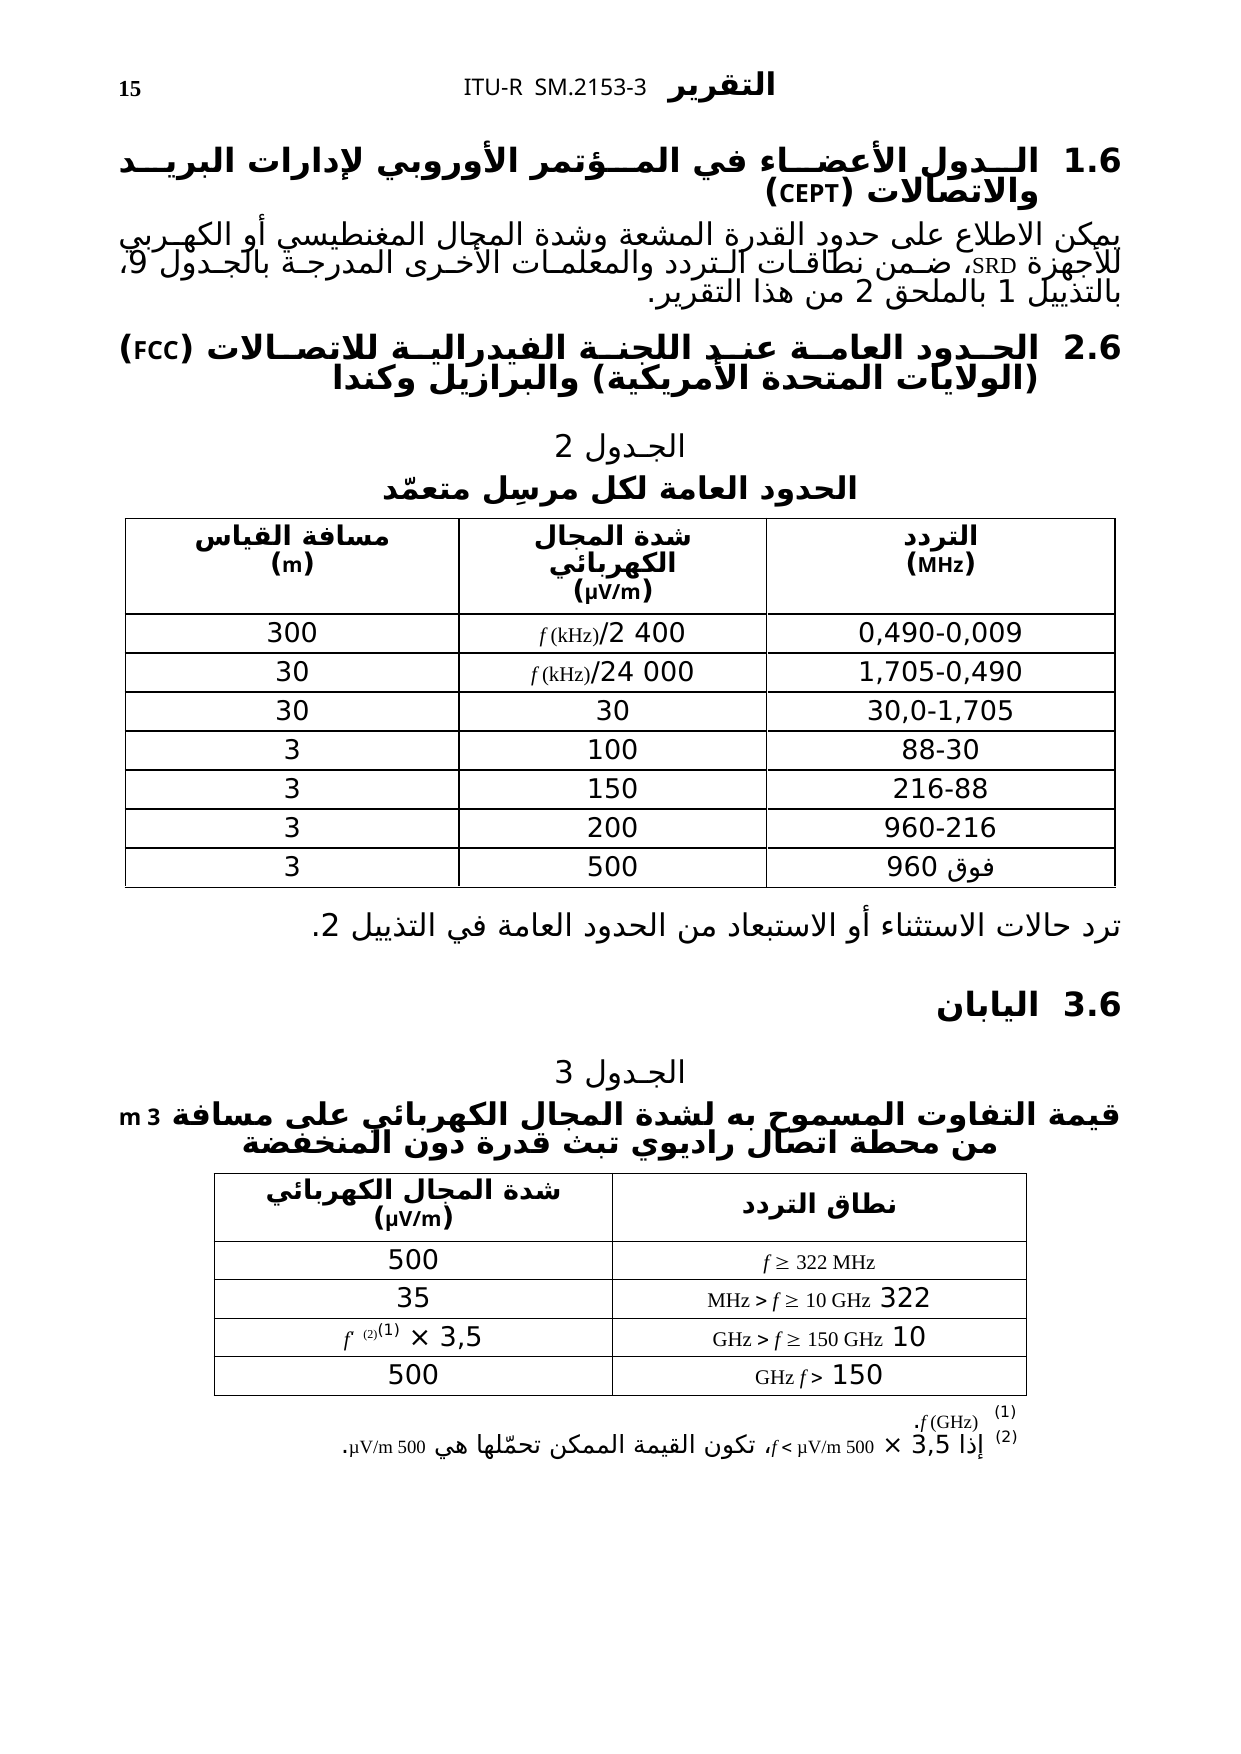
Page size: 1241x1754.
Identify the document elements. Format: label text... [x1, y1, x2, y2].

table_cell 1,705-0,490 [767, 653, 1114, 691]
table_cell 500 [215, 1242, 612, 1279]
table_cell 0,490-0,009 [767, 614, 1114, 652]
table_cell 150 GHz f [613, 1357, 1026, 1395]
table_cell 30 [126, 654, 458, 691]
table_header نطاق التردد [613, 1174, 1026, 1241]
table_header التردد (MHz) [767, 519, 1114, 613]
table_cell 24 000/f (kHz) [460, 654, 766, 691]
table_cell 30 [126, 693, 458, 730]
table_cell 322 MHz f 10 GHz [613, 1280, 1026, 1318]
table_cell 150 [460, 771, 766, 808]
table_cell 300 [126, 615, 458, 652]
table_header شدة المجال الكهربائي (µV/m) [215, 1174, 612, 1241]
title قيمة التفاوت المسموح به لشدة المجال الكهربائي على مسافة m 3 من محطة اتصال راديوي تبث قدرة دون المنخفضة [118, 1102, 1122, 1160]
table_cell f 322 MHz [613, 1242, 1026, 1279]
text ترد حالات الاستثناء أو الاستبعاد من الحدود العامة في التذييل 2. [118, 913, 1122, 942]
table_cell 3,5 × (1)f، (2) [215, 1319, 612, 1356]
table_cell 100 [460, 732, 766, 769]
title الحدود العامة لكل مرسِل متعمّد [118, 476, 1122, 505]
table_cell 2 400/f (kHz) [460, 615, 766, 652]
subtitle 2.6 الحدود العامة عند اللجنة الفيدرالية للاتصالات (FCC) (الولايات المتحدة الأمريكية) والبرازيل وكندا [118, 335, 1122, 397]
text (2) إذا 3,5 × f µV/m 500، تكون القيمة الممكن تحمّلها هي µV/m 500. [243, 1433, 1017, 1459]
table_cell 10 GHz f 150 GHz [613, 1319, 1026, 1356]
table_cell فوق 960 [767, 848, 1114, 886]
table_cell 960-216 [767, 809, 1114, 847]
text الجـدول 3 [118, 1061, 1122, 1089]
text يمكن الاطلاع على حدود القدرة المشعة وشدة المجال المغنطيسي أو الكهربي للأجهزة SRD، ضمن نطاقات التردد والمعلمات الأخرى المدرجة بالجدول 9، بالتذييل 1 بالملحق 2 من هذا التقرير. [118, 222, 1122, 310]
table_cell 3 [126, 771, 458, 808]
table_cell 500 [215, 1357, 612, 1395]
table_cell 500 [460, 849, 766, 886]
text الجـدول 2 [118, 434, 1122, 463]
table_cell 88-30 [767, 731, 1114, 769]
table_cell 30 [460, 693, 766, 730]
table_cell 35 [215, 1280, 612, 1318]
table_header مسافة القياس (m) [126, 519, 458, 613]
table_cell 30,0-1,705 [767, 692, 1114, 730]
table_cell 216-88 [767, 770, 1114, 808]
table_cell 200 [460, 810, 766, 847]
table_header شدة المجال الكهربائي (μV/m) [460, 519, 766, 613]
subtitle 3.6 اليابان [118, 992, 1122, 1023]
table_cell 3 [126, 732, 458, 769]
table_cell 3 [126, 810, 458, 847]
text (1) f (GHz). [243, 1408, 1016, 1433]
table_cell 3 [126, 849, 458, 886]
subtitle 1.6 الدول الأعضاء في المؤتمر الأوروبي لإدارات البريد والاتصالات (CEPT) [118, 148, 1122, 210]
